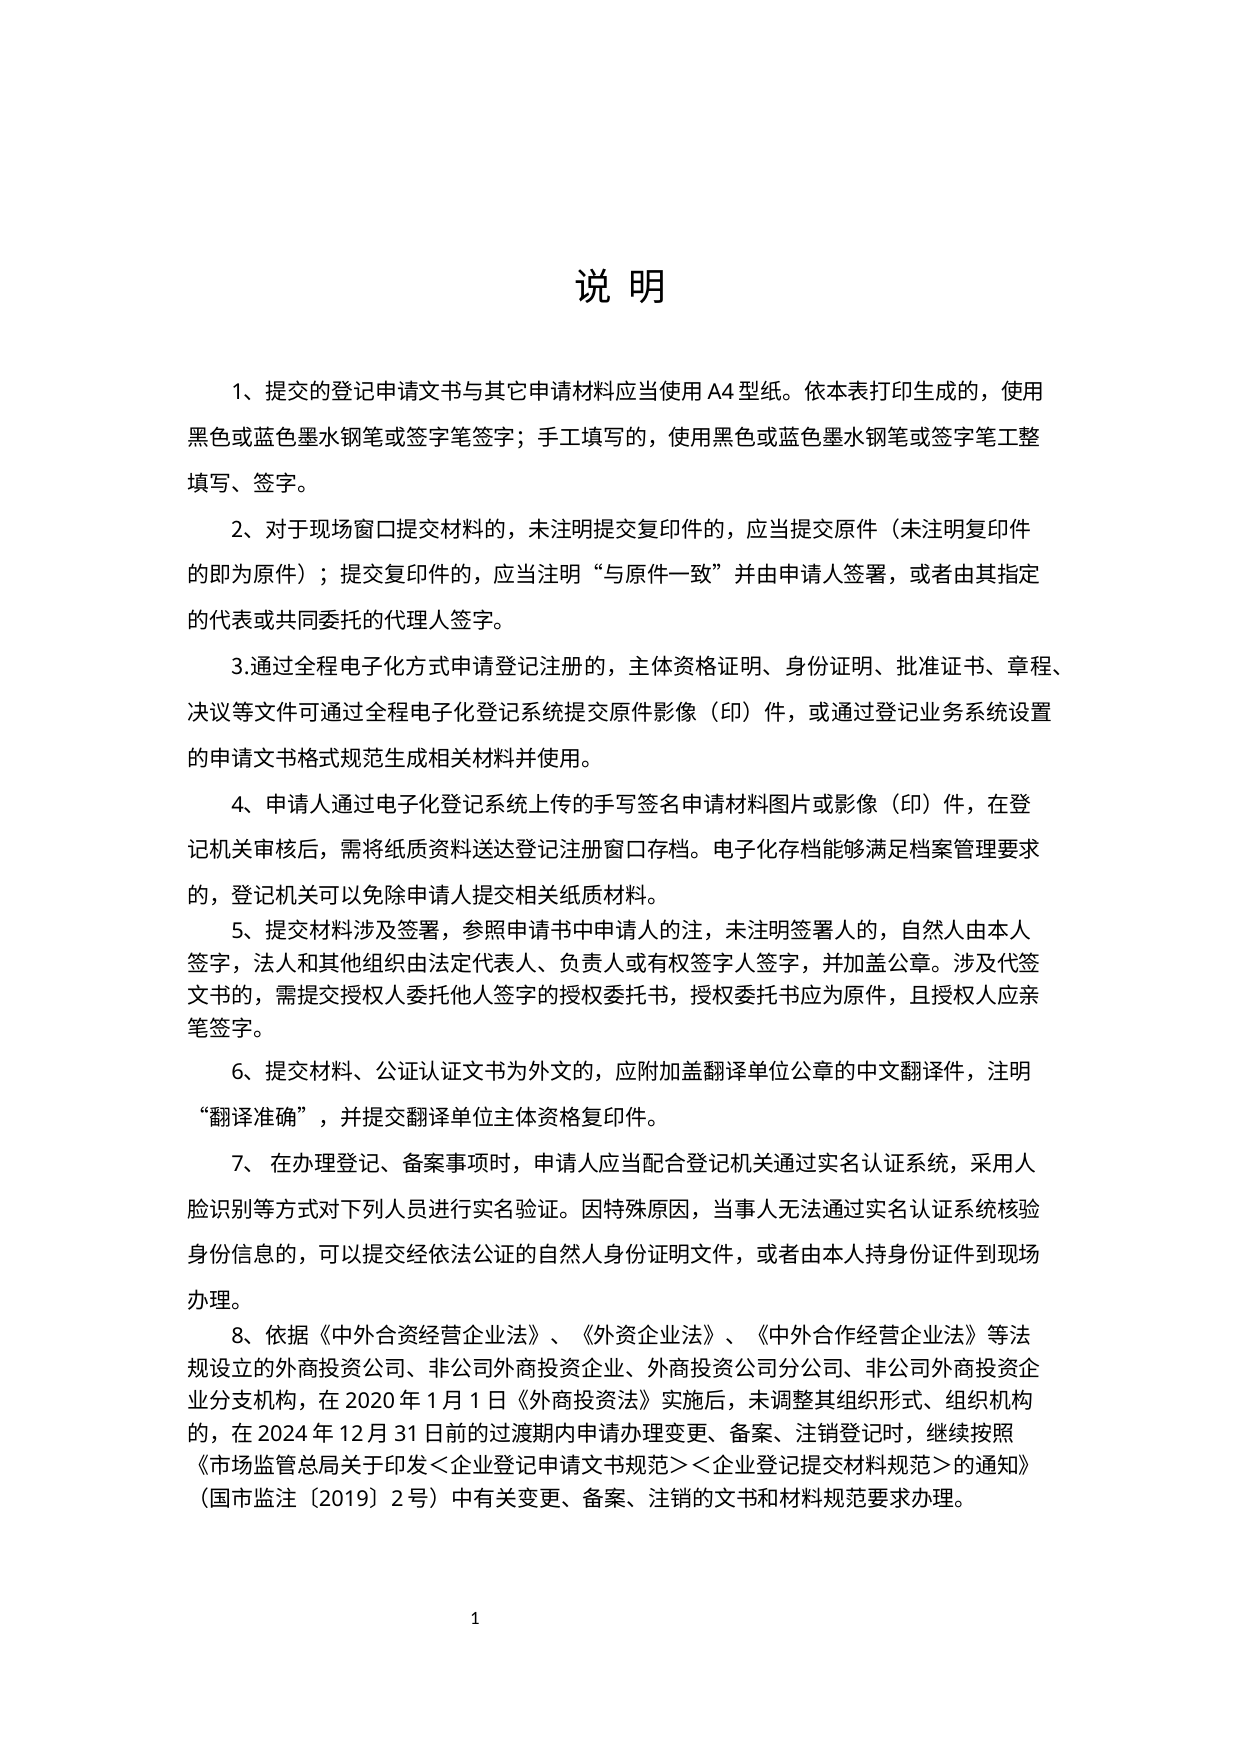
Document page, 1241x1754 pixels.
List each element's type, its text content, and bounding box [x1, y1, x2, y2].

text 2、对于现场窗口提交材料的，未注明提交复印件的，应当提交原件（未注明复印件的即为原件）；提交复印件的，应当注明“与原件一致”并由申请人签署，或者由其指定的代表或共同委托的代理人签字。 [187, 500, 1053, 638]
text 7、 在办理登记、备案事项时，申请人应当配合登记机关通过实名认证系统，采用人脸识别等方式对下列人员进行实名验证。因特殊原因，当事人无法通过实名认证系统核验身份信息的，可以提交经依法公证的自然人身份证明文件，或者由本人持身份证件到现场办理。 [187, 1134, 1053, 1318]
text 4、申请人通过电子化登记系统上传的手写签名申请材料图片或影像（印）件，在登记机关审核后，需将纸质资料送达登记注册窗口存档。电子化存档能够满足档案管理要求的，登记机关可以免除申请人提交相关纸质材料。 [187, 775, 1053, 913]
text 6、提交材料、公证认证文书为外文的，应附加盖翻译单位公章的中文翻译件，注明“翻译准确”，并提交翻译单位主体资格复印件。 [187, 1043, 1053, 1134]
text 1、提交的登记申请文书与其它申请材料应当使用A4型纸。依本表打印生成的，使用黑色或蓝色墨水钢笔或签字笔签字；手工填写的，使用黑色或蓝色墨水钢笔或签字笔工整填写、签字。 [187, 363, 1053, 500]
text 5、提交材料涉及签署，参照申请书中申请人的注，未注明签署人的，自然人由本人签字，法人和其他组织由法定代表人、负责人或有权签字人签字，并加盖公章。涉及代签文书的，需提交授权人委托他人签字的授权委托书，授权委托书应为原件，且授权人应亲笔签字。 [187, 913, 1053, 1043]
text 8、依据《中外合资经营企业法》、《外资企业法》、《中外合作经营企业法》等法规设立的外商投资公司、非公司外商投资企业、外商投资公司分公司、非公司外商投资企业分支机构，在2020年1月1日《外商投资法》实施后，未调整其组织形式、组织机构的，在2024年12月31日前的过渡期内申请办理变更、备案、注销登记时，继续按照《市场监管总局关于印发＜企业登记申请文书规范＞＜企业登记提交材料规范＞的通知》（国市监注〔2019〕2号）中有关变更、备案、注销的文书和材料规范要求办理。 [187, 1318, 1053, 1513]
text 3.通过全程电子化方式申请登记注册的，主体资格证明、身份证明、批准证书、章程、决议等文件可通过全程电子化登记系统提交原件影像（印）件，或通过登记业务系统设置的申请文书格式规范生成相关材料并使用。 [187, 638, 1053, 775]
text 说 明 [188, 252, 1053, 317]
